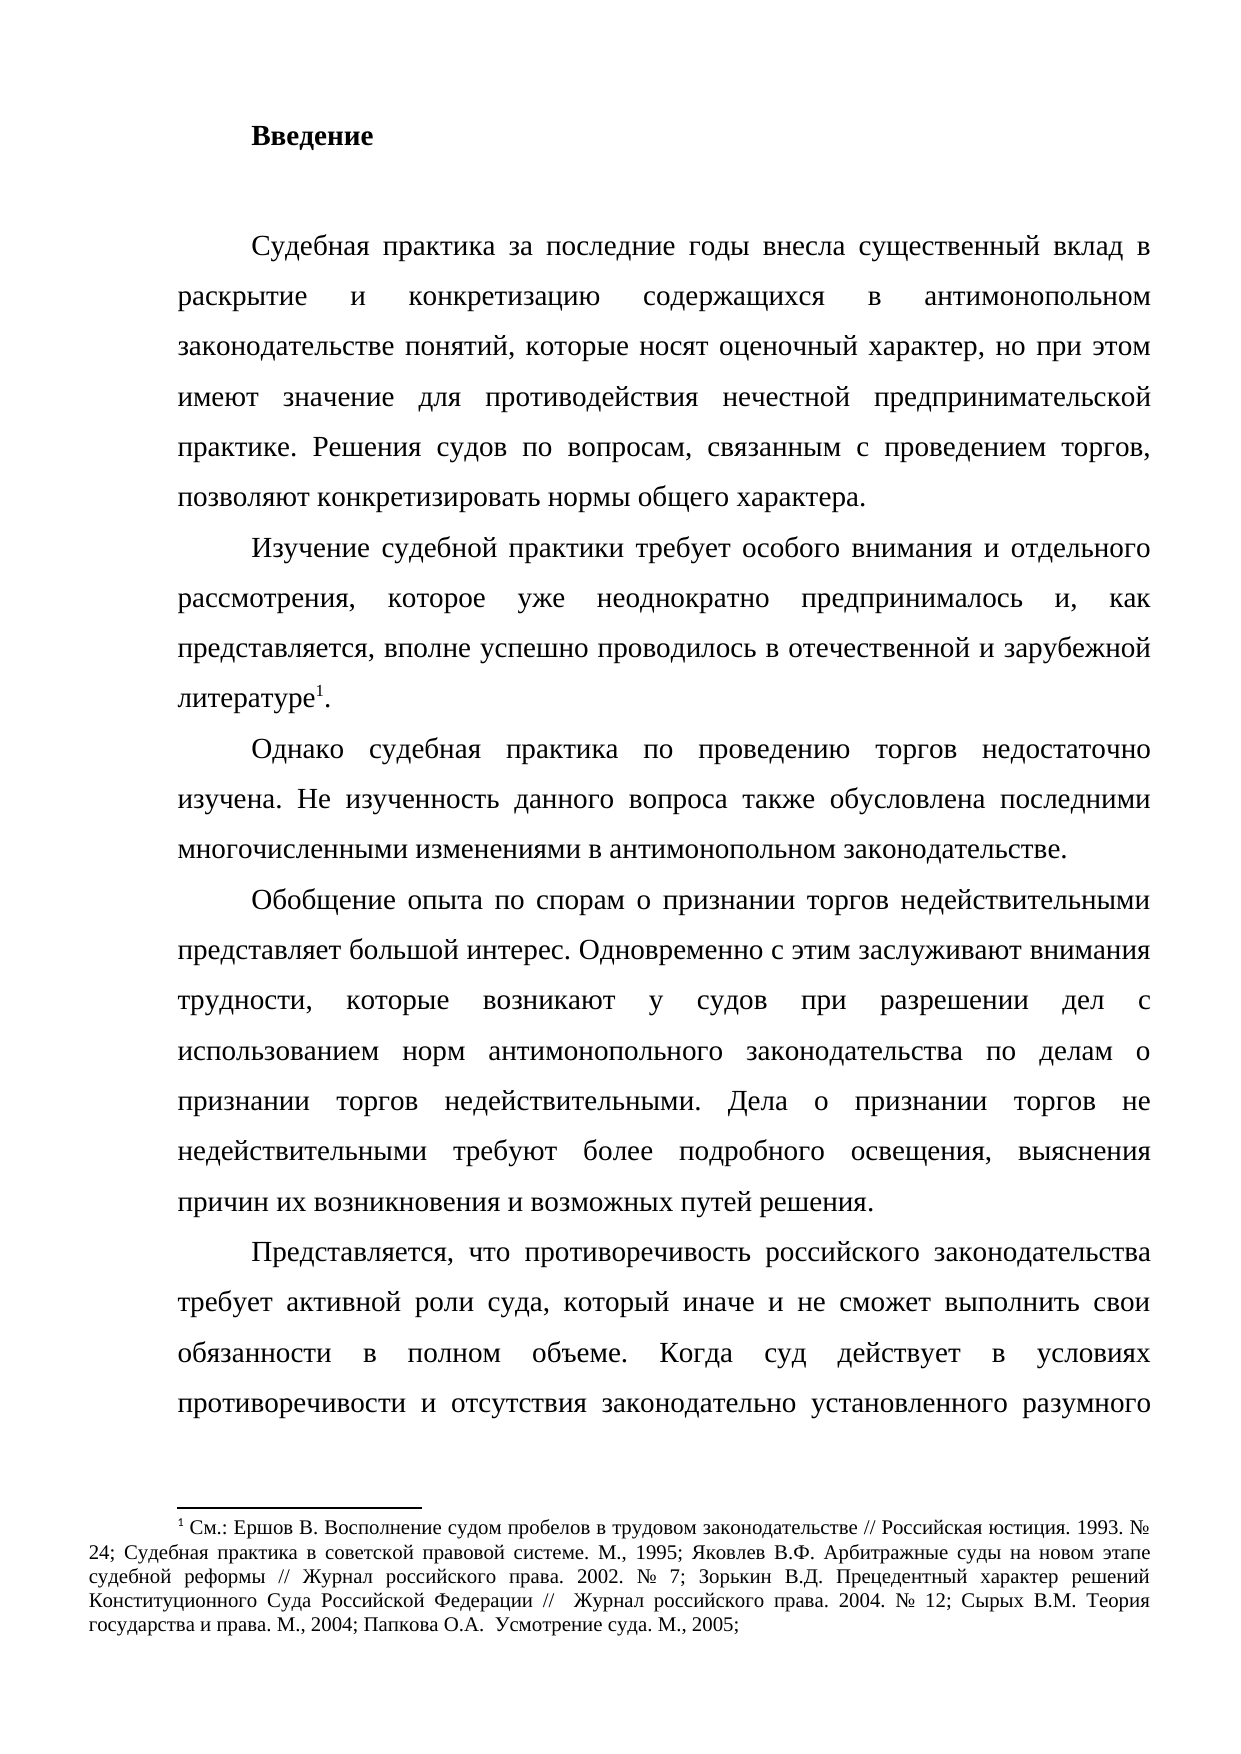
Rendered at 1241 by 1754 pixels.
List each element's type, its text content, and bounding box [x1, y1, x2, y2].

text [177, 1234, 1152, 1418]
text Однако судебная практика по проведению торгов недостаточно изучена. Не изученность данного вопроса также обусловлена последними многочисленными изменениями в антимонопольном законодательстве. [177, 731, 1152, 865]
text Изучение судебной практики требует особого внимания и отдельного рассмотрения, которое уже неоднократно предпринималось и, как представляется, вполне успешно проводилось в отечественной и зарубежной литературе. [177, 530, 1152, 714]
text Обобщение опыта по спорам о признании торгов недействительными представляет большой интерес. Одновременно с этим заслуживают внимания трудности, которые возникают у судов при разрешении дел с использованием норм антимонопольного законодательства по делам о признании торгов недействительными. Дела о признании торгов не недействительными требуют более подробного освещения, выяснения причин их возникновения и возможных путей решения. [177, 882, 1152, 1217]
text Введение [177, 118, 1152, 152]
text Судебная практика за последние годы внесла существенный вклад в раскрытие и конкретизацию содержащихся в антимонопольном законодательстве понятий, которые носят оценочный характер, но при этом имеют значение для противодействия нечестной предпринимательской практике. Решения судов по вопросам, связанным с проведением торгов, позволяют конкретизировать нормы общего характера. [177, 228, 1152, 513]
